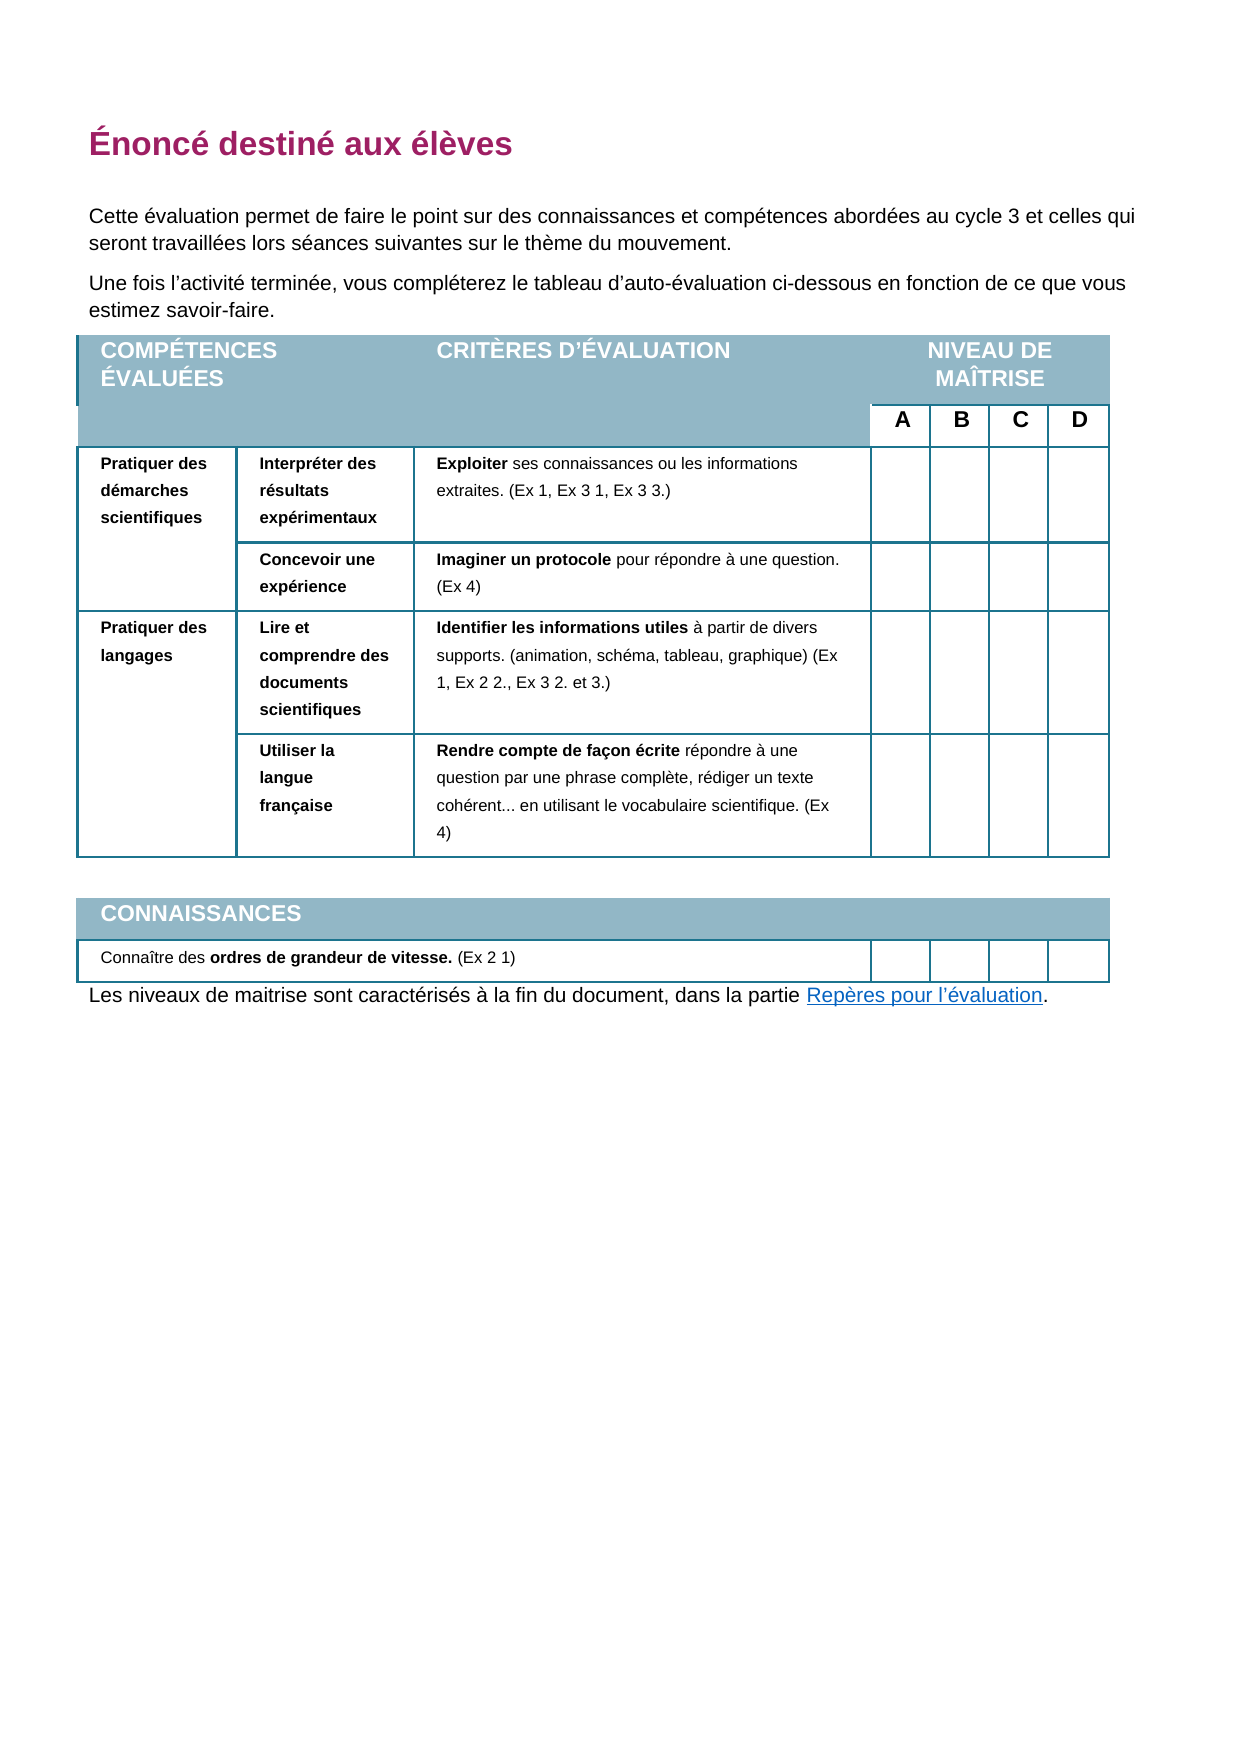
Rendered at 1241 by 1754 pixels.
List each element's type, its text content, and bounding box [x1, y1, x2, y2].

table_cell Identifier les informations utiles à partir de divers supports. (animation, schéma, tableau, graphique) (Ex 1, Ex 2 2., Ex 3 2. et 3.) [415, 612, 870, 733]
table_cell Rendre compte de façon écrite répondre à une question par une phrase complète, rédiger un texte cohérent... en utilisant le vocabulaire scientifique. (Ex 4) [415, 735, 870, 856]
table_cell [931, 544, 988, 610]
table_cell [931, 448, 988, 541]
table_cell C [990, 406, 1047, 446]
table_cell B [931, 406, 988, 446]
table_cell [1049, 735, 1108, 856]
table_cell [990, 448, 1047, 541]
table_cell [931, 735, 988, 856]
table_cell [872, 448, 929, 541]
table_cell [1049, 941, 1108, 981]
table_cell [872, 544, 929, 610]
table_header CritÈres d’Évaluation [415, 337, 870, 446]
table_cell Concevoir une expérience [238, 544, 413, 610]
text Une fois l’activité terminée, vous compléterez le tableau d’auto-évaluation ci-dessous en fonction de ce que vous estimez savoir-faire. [89, 268, 1152, 323]
table_cell [931, 941, 988, 981]
table_header Connaissances [79, 900, 1108, 939]
table_cell Exploiter ses connaissances ou les informations extraites. (Ex 1, Ex 3 1, Ex 3 3.) [415, 448, 870, 541]
table_cell Utiliser la langue française [238, 735, 413, 856]
table_cell D [1049, 406, 1108, 446]
table_cell [931, 612, 988, 733]
table_cell Interpréter des résultats expérimentaux [238, 448, 413, 541]
subtitle Énoncé destiné aux élèves [89, 124, 1152, 162]
text Cette évaluation permet de faire le point sur des connaissances et compétences abordées au cycle 3 et celles qui seront travaillées lors séances suivantes sur le thème du mouvement. [89, 202, 1152, 256]
table_cell [872, 941, 929, 981]
table_cell [1049, 448, 1108, 541]
table_cell [990, 941, 1047, 981]
table_cell Imaginer un protocole pour répondre à une question. (Ex 4) [415, 544, 870, 610]
table_cell Pratiquer des démarches scientifiques [79, 448, 235, 610]
table_header CompÉtences évaluées [78, 337, 413, 446]
table_cell [990, 735, 1047, 856]
table_cell A [872, 406, 929, 446]
table_header Niveau de maÎtrise [872, 337, 1108, 404]
table_cell [872, 735, 929, 856]
table_cell Connaître des ordres de grandeur de vitesse. (Ex 2 1) [79, 941, 870, 981]
text Les niveaux de maitrise sont caractérisés à la fin du document, dans la partie Repères pour l’évaluation. [89, 983, 1152, 1007]
table_cell Pratiquer des langages [79, 612, 235, 856]
table_cell Lire et comprendre des documents scientifiques [238, 612, 413, 733]
table_cell [1049, 612, 1108, 733]
table_cell [1049, 544, 1108, 610]
table_cell [990, 612, 1047, 733]
table_cell [872, 612, 929, 733]
table_cell [990, 544, 1047, 610]
